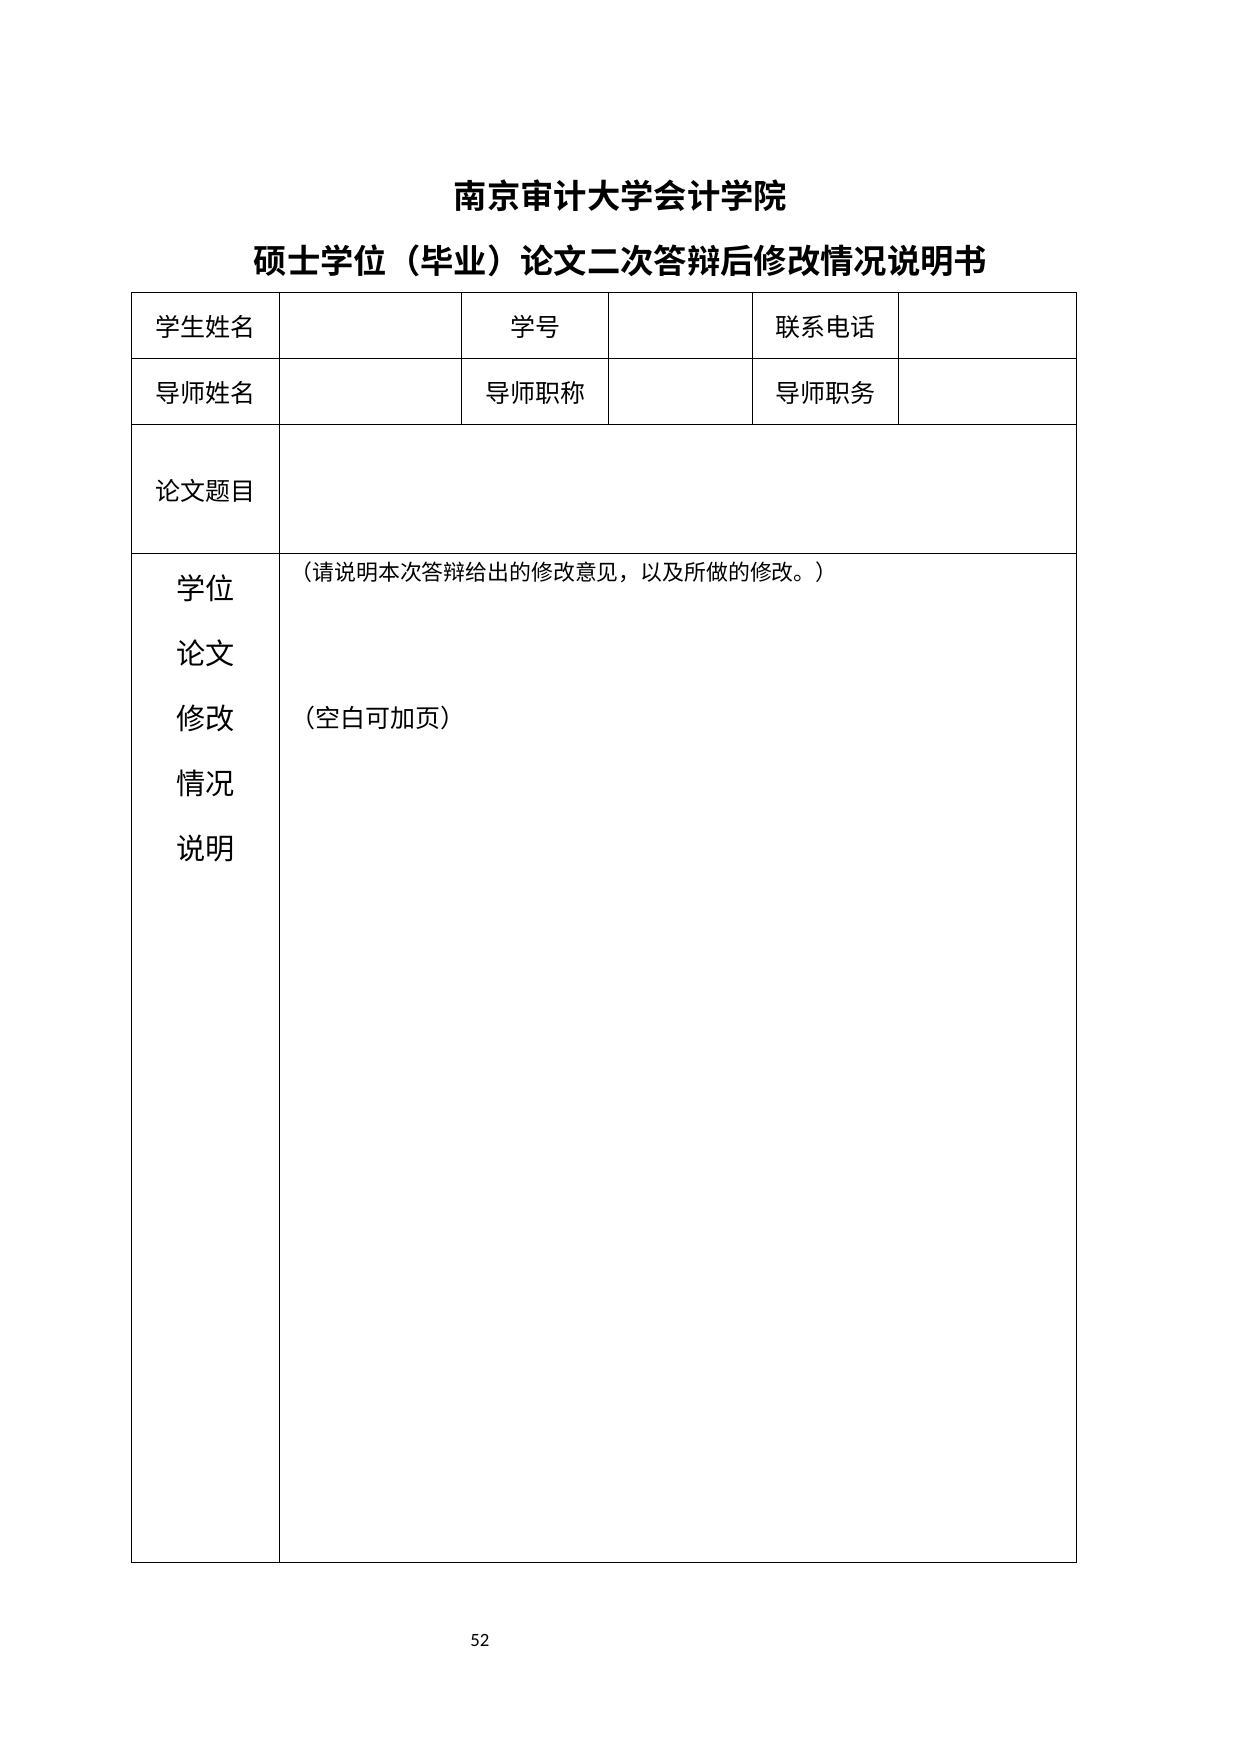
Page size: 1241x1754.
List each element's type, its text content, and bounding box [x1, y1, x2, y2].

table_cell 学位 论文 修改 情况 说明 [132, 554, 279, 1562]
table_header [609, 293, 752, 358]
table_cell [280, 359, 461, 424]
table_cell [609, 359, 752, 424]
table_cell [280, 425, 1076, 553]
text 南京审计大学会计学院 [187, 162, 1053, 227]
table_header 联系电话 [753, 293, 898, 358]
table_header 学生姓名 [132, 293, 279, 358]
table_header 学号 [462, 293, 608, 358]
table_cell 导师职务 [753, 359, 898, 424]
table_cell [899, 359, 1076, 424]
table_cell 论文题目 [132, 425, 279, 553]
table_header [899, 293, 1076, 358]
table_cell 导师姓名 [132, 359, 279, 424]
table_cell 导师职称 [462, 359, 608, 424]
table_header [280, 293, 461, 358]
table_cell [280, 554, 1076, 1562]
text 硕士学位（毕业）论文二次答辩后修改情况说明书 [187, 227, 1053, 292]
